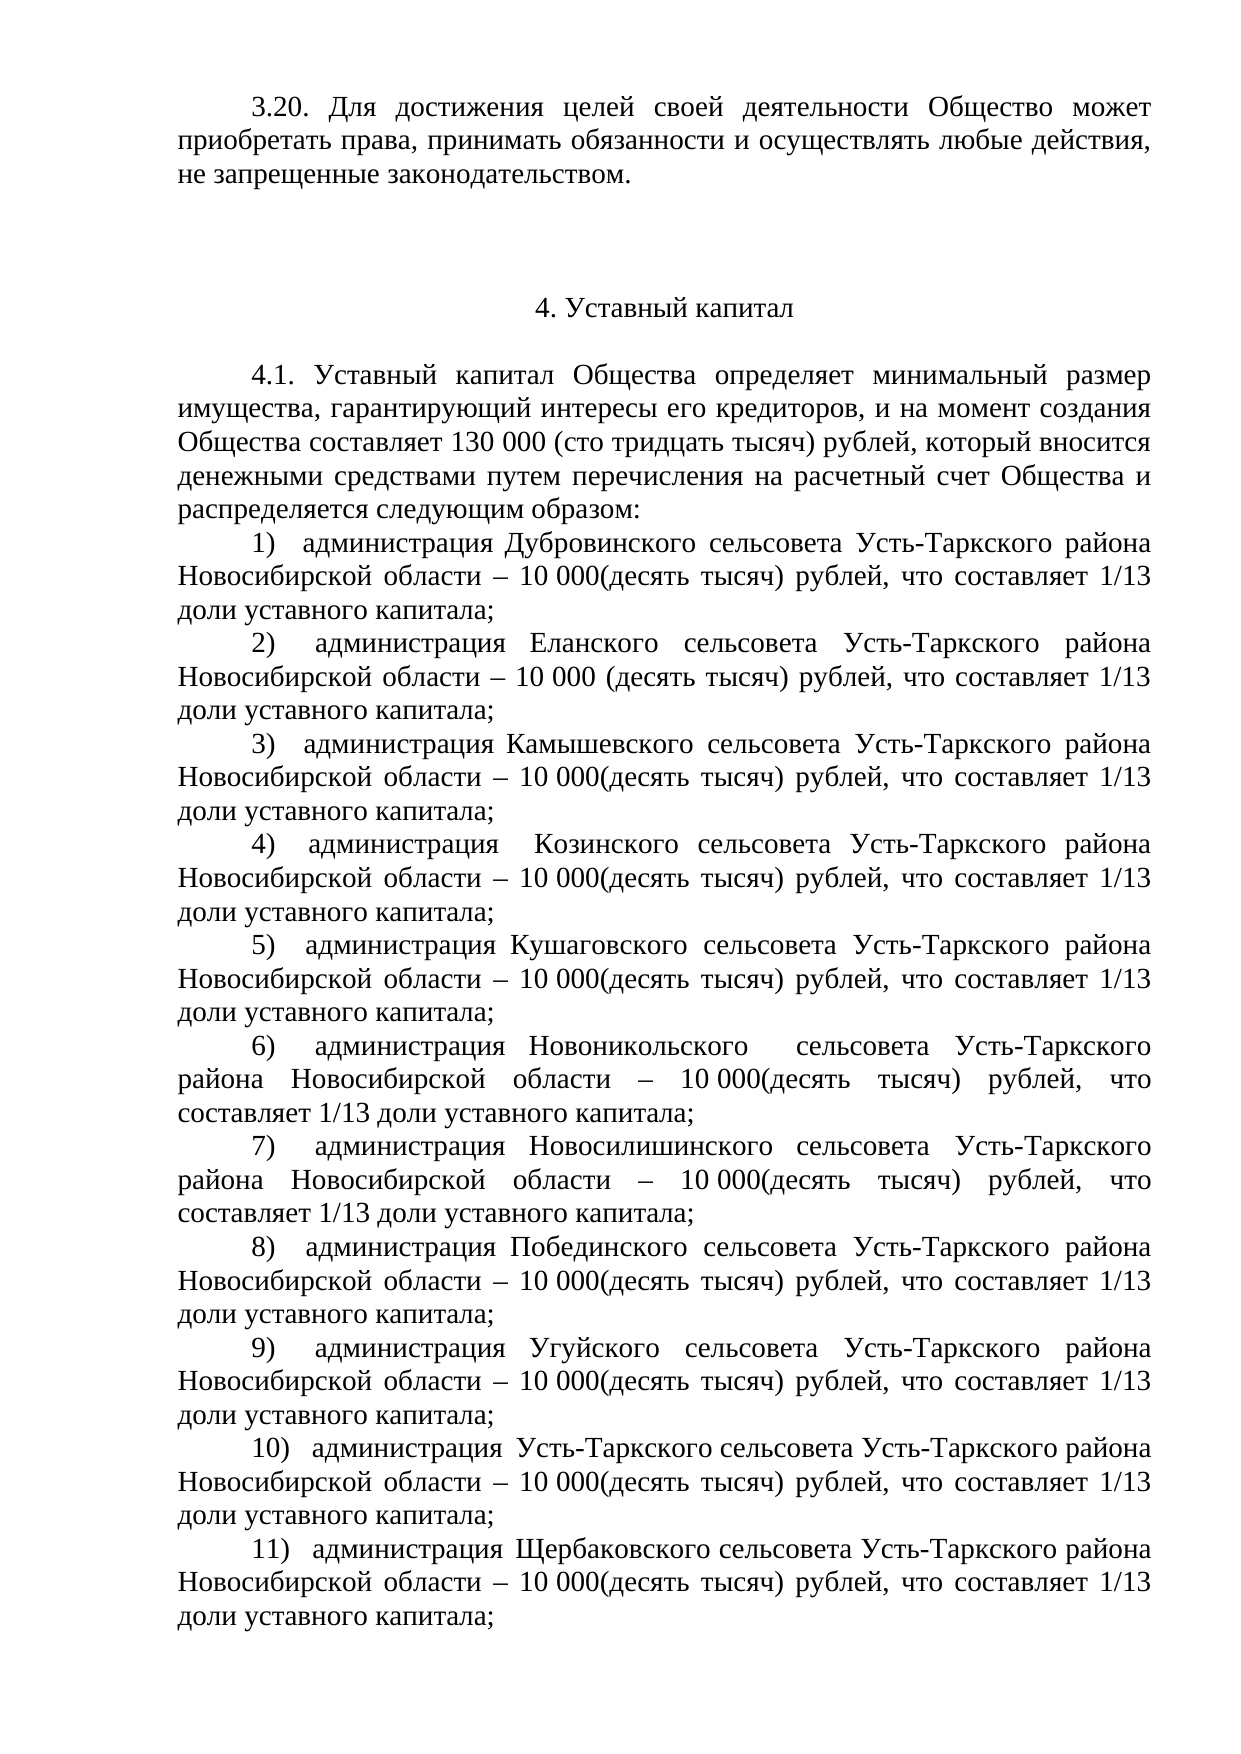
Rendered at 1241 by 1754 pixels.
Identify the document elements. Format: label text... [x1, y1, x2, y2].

text 3.20. Для достижения целей своей деятельности Общество может приобретать права, принимать обязанности и осуществлять любые действия, не запрещенные законодательством. [177, 89, 1152, 189]
text 10) администрация Усть-Таркского сельсовета Усть-Таркского района Новосибирской области – 10 000(десять тысяч) рублей, что составляет 1/13 доли уставного капитала; [177, 1430, 1152, 1531]
text 4.1. Уставный капитал Общества определяет минимальный размер имущества, гарантирующий интересы его кредиторов, и на момент создания Общества составляет 130 000 (сто тридцать тысяч) рублей, который вносится денежными средствами путем перечисления на расчетный счет Общества и распределяется следующим образом: [177, 357, 1152, 525]
text 4. Уставный капитал [177, 290, 1152, 323]
text 1) администрация Дубровинского сельсовета Усть-Таркского района Новосибирской области – 10 000(десять тысяч) рублей, что составляет 1/13 доли уставного капитала; [177, 525, 1152, 625]
text 11) администрация Щербаковского сельсовета Усть-Таркского района Новосибирской области – 10 000(десять тысяч) рублей, что составляет 1/13 доли уставного капитала; [177, 1531, 1152, 1632]
text 8) администрация Побединского сельсовета Усть-Таркского района Новосибирской области – 10 000(десять тысяч) рублей, что составляет 1/13 доли уставного капитала; [177, 1229, 1152, 1330]
text 3) администрация Камышевского сельсовета Усть-Таркского района Новосибирской области – 10 000(десять тысяч) рублей, что составляет 1/13 доли уставного капитала; [177, 726, 1152, 827]
text 6) администрация Новоникольского сельсовета Усть-Таркского района Новосибирской области – 10 000(десять тысяч) рублей, что составляет 1/13 доли уставного капитала; [177, 1028, 1152, 1128]
text 9) администрация Угуйского сельсовета Усть-Таркского района Новосибирской области – 10 000(десять тысяч) рублей, что составляет 1/13 доли уставного капитала; [177, 1330, 1152, 1430]
text 4) администрация Козинского сельсовета Усть-Таркского района Новосибирской области – 10 000(десять тысяч) рублей, что составляет 1/13 доли уставного капитала; [177, 827, 1152, 927]
text 5) администрация Кушаговского сельсовета Усть-Таркского района Новосибирской области – 10 000(десять тысяч) рублей, что составляет 1/13 доли уставного капитала; [177, 927, 1152, 1028]
text 2) администрация Еланского сельсовета Усть-Таркского района Новосибирской области – 10 000 (десять тысяч) рублей, что составляет 1/13 доли уставного капитала; [177, 625, 1152, 726]
text 7) администрация Новосилишинского сельсовета Усть-Таркского района Новосибирской области – 10 000(десять тысяч) рублей, что составляет 1/13 доли уставного капитала; [177, 1128, 1152, 1229]
